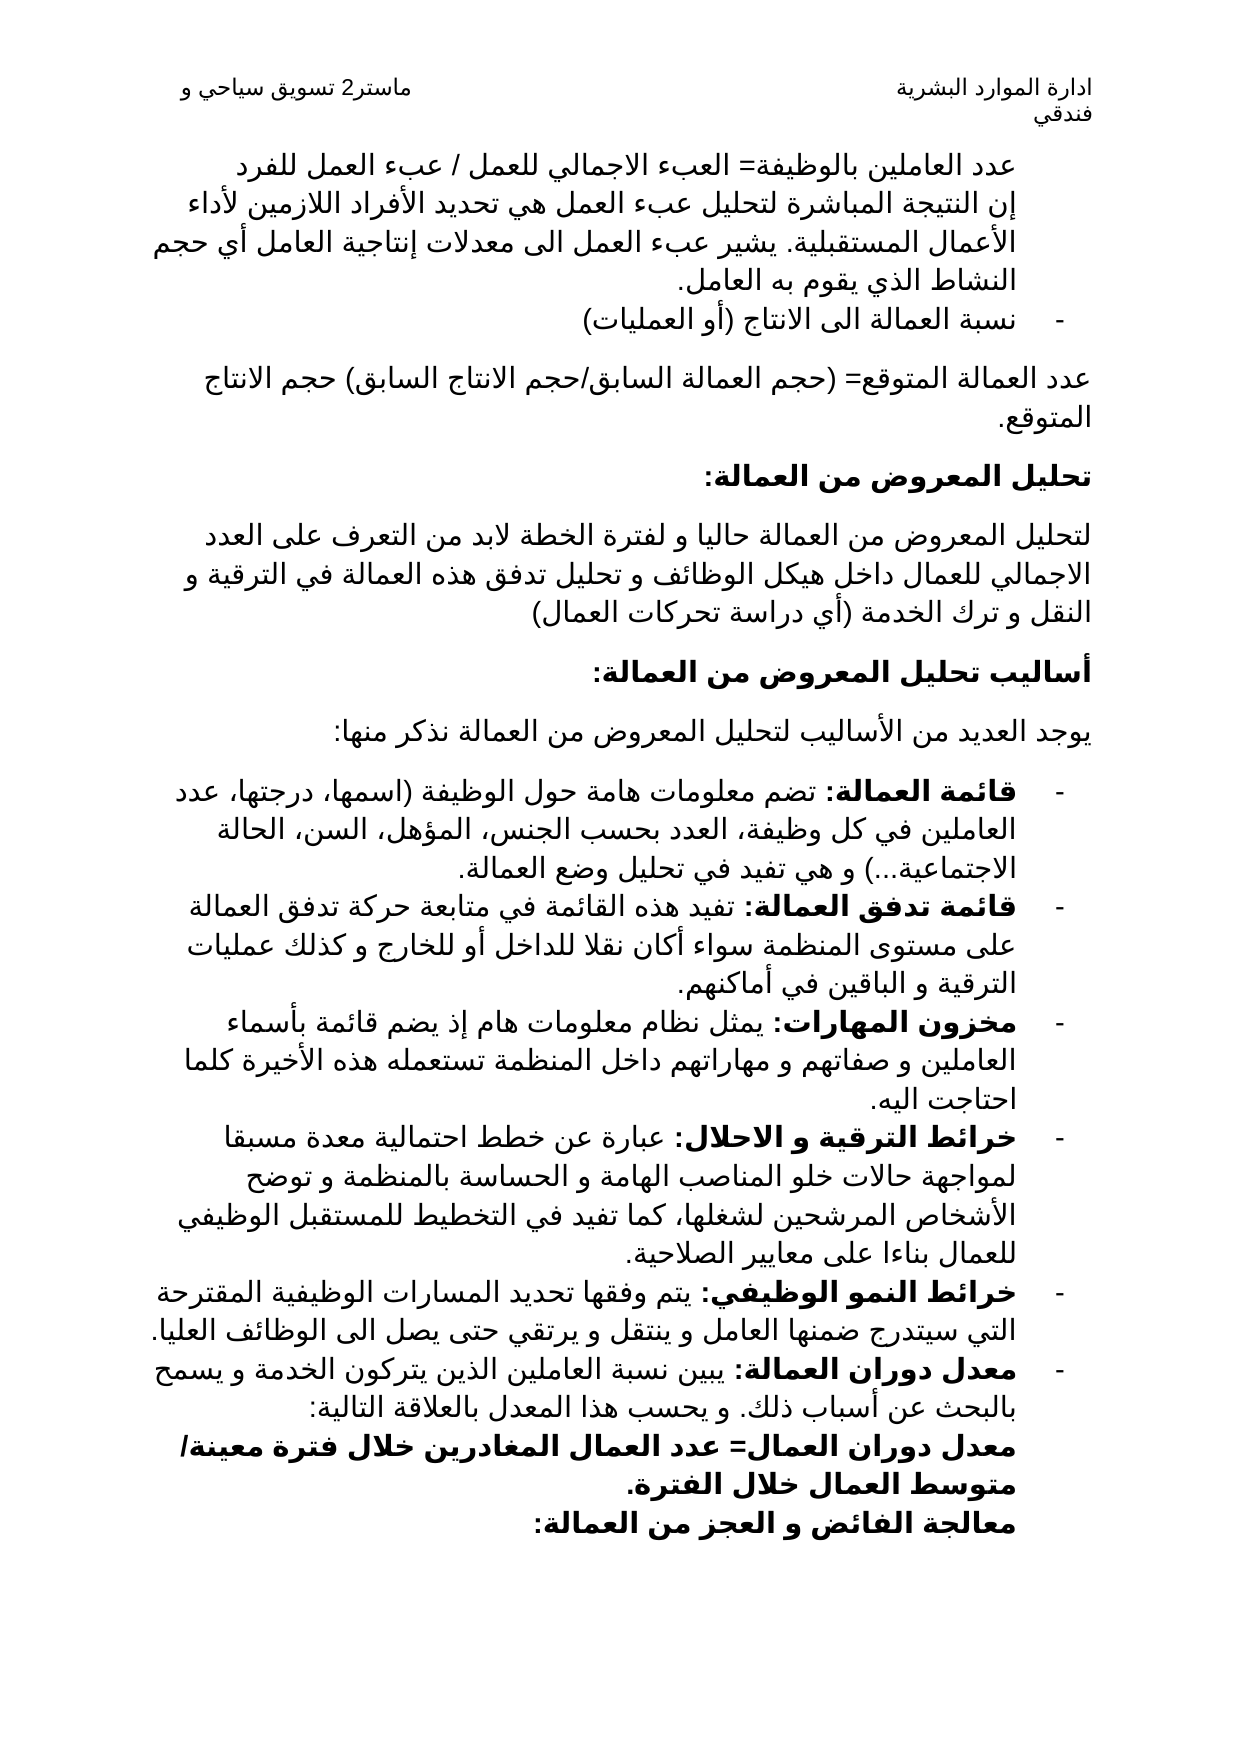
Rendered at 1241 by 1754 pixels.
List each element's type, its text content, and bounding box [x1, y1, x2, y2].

list قائمة تدفق العمالة: تفيد هذه القائمة في متابعة حركة تدفق العمالة على مستوى المنظمة سواء أكان نقلا للداخل أو للخارج و كذلك عمليات الترقية و الباقين في أماكنهم. [148, 889, 1055, 1000]
list قائمة العمالة: تضم معلومات هامة حول الوظيفة (اسمها، درجتها، عدد العاملين في كل وظيفة، العدد بحسب الجنس، المؤهل، السن، الحالة الاجتماعية...) و هي تفيد في تحليل وضع العمالة. [148, 774, 1055, 884]
list إن النتيجة المباشرة لتحليل عبء العمل هي تحديد الأفراد اللازمين لأداء الأعمال المستقبلية. يشير عبء العمل الى معدلات إنتاجية العامل أي حجم النشاط الذي يقوم به العامل. [148, 186, 1018, 297]
list معالجة الفائض و العجز من العمالة: [148, 1506, 1018, 1539]
list نسبة العمالة الى الانتاج (أو العمليات) [148, 302, 1055, 335]
list معدل دوران العمال= عدد العمال المغادرين خلال فترة معينة/ متوسط العمال خلال الفترة. [148, 1429, 1018, 1501]
text عدد العمالة المتوقع= (حجم العمالة السابق/حجم الانتاج السابق) حجم الانتاج المتوقع. [148, 361, 1093, 433]
text تحليل المعروض من العمالة: [148, 459, 1093, 493]
text لتحليل المعروض من العمالة حاليا و لفترة الخطة لابد من التعرف على العدد الاجمالي للعمال داخل هيكل الوظائف و تحليل تدفق هذه العمالة في الترقية و النقل و ترك الخدمة (أي دراسة تحركات العمال) [148, 518, 1093, 629]
list مخزون المهارات: يمثل نظام معلومات هام إذ يضم قائمة بأسماء العاملين و صفاتهم و مهاراتهم داخل المنظمة تستعمله هذه الأخيرة كلما احتاجت اليه. [148, 1005, 1055, 1116]
list خرائط النمو الوظيفي: يتم وفقها تحديد المسارات الوظيفية المقترحة التي سيتدرج ضمنها العامل و ينتقل و يرتقي حتى يصل الى الوظائف العليا. [148, 1275, 1055, 1347]
list معدل دوران العمالة: يبين نسبة العاملين الذين يتركون الخدمة و يسمح بالبحث عن أسباب ذلك. و يحسب هذا المعدل بالعلاقة التالية: [148, 1352, 1055, 1424]
list عدد العاملين بالوظيفة= العبء الاجمالي للعمل / عبء العمل للفرد [148, 148, 1018, 181]
text يوجد العديد من الأساليب لتحليل المعروض من العمالة نذكر منها: [148, 714, 1093, 748]
list خرائط الترقية و الاحلال: عبارة عن خطط احتمالية معدة مسبقا لمواجهة حالات خلو المناصب الهامة و الحساسة بالمنظمة و توضح الأشخاص المرشحين لشغلها، كما تفيد في التخطيط للمستقبل الوظيفي للعمال بناءا على معايير الصلاحية. [148, 1121, 1055, 1270]
text أساليب تحليل المعروض من العمالة: [148, 655, 1093, 688]
